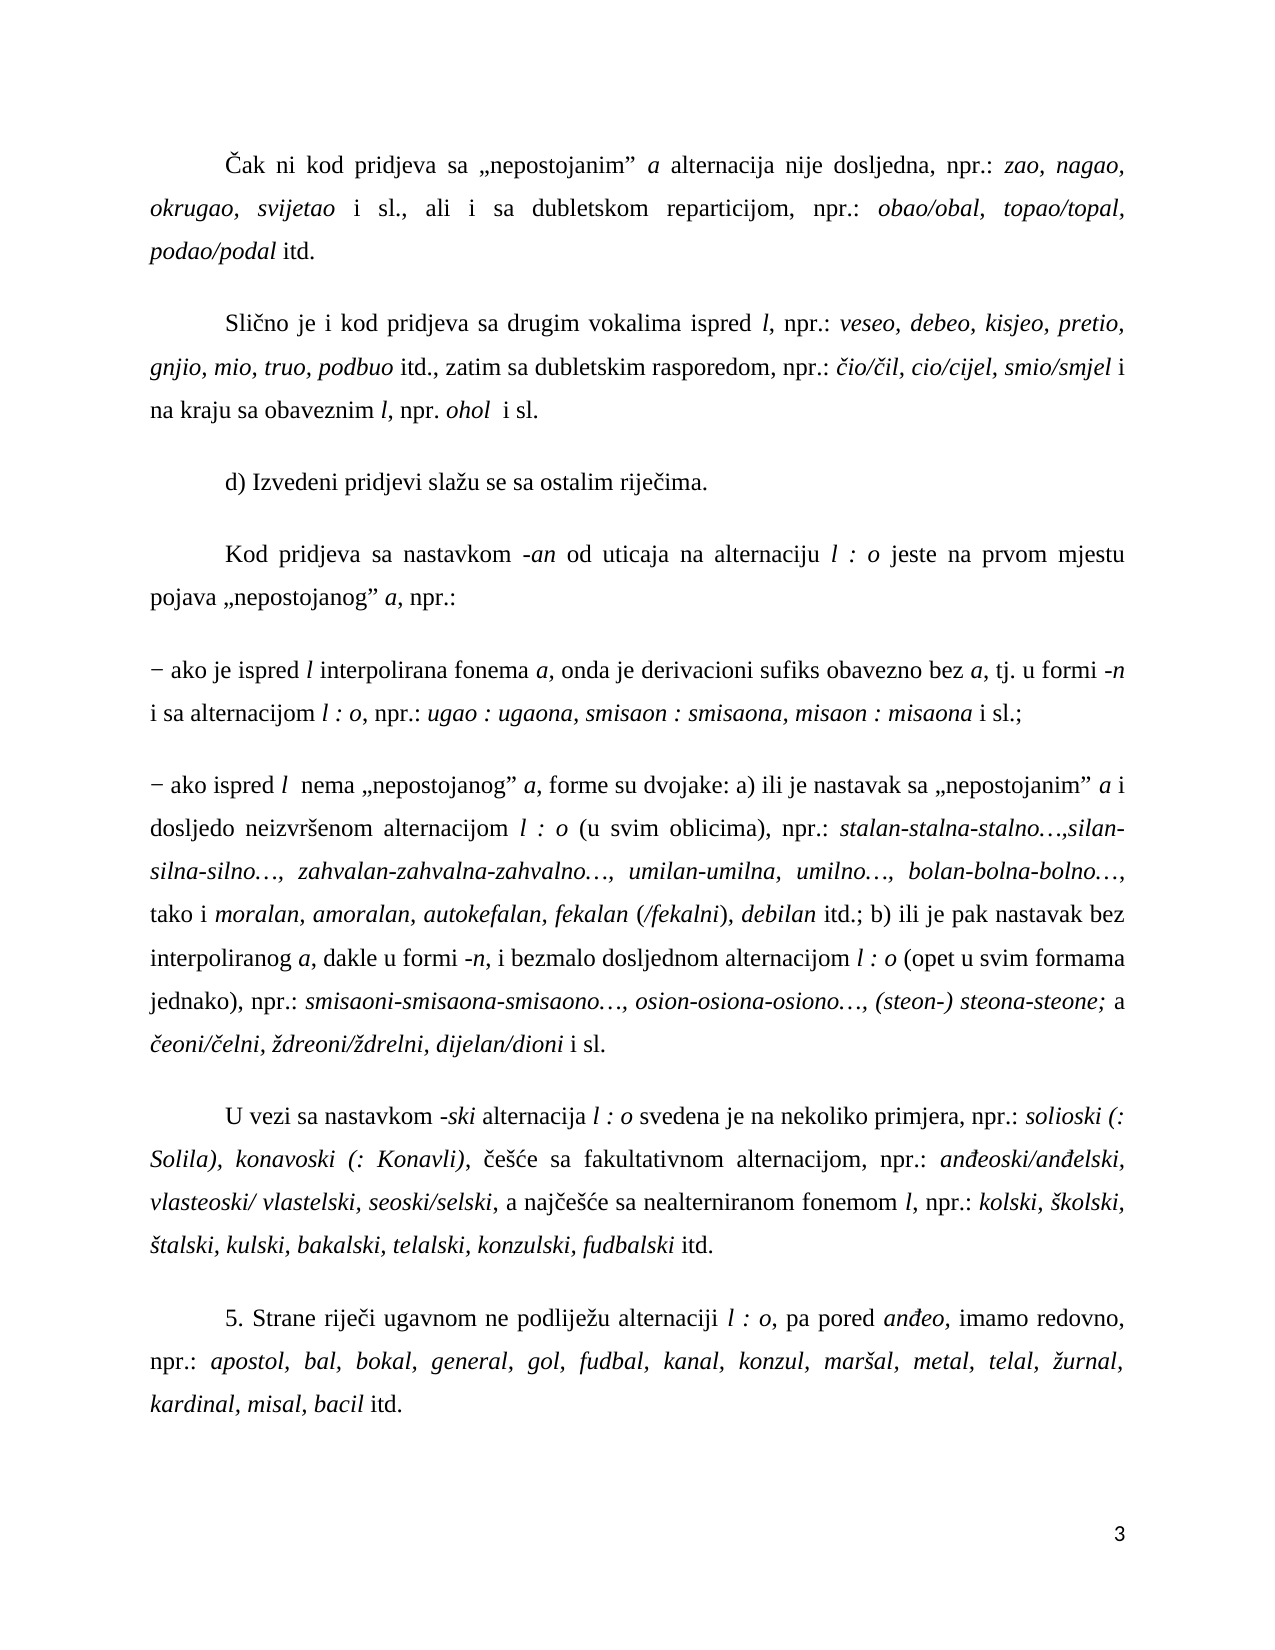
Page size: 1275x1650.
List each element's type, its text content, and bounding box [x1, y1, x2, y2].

text Čak ni kod pridjeva sa „nepostojanim” a alternacija nije dosljedna, npr.: zao, nagao, okrugao, svijetao i sl., ali i sa dubletskom reparticijom, npr.: obao/obal, topao/topal, podao/podal itd. [150, 150, 1125, 265]
text Slično je i kod pridjeva sa drugim vokalima ispred l, npr.: veseo, debeo, kisjeo, pretio, gnjio, mio, truo, podbuo itd., zatim sa dubletskim rasporedom, npr.: čio/čil, cio/cijel, smio/smjel i na kraju sa obaveznim l, npr. ohol i sl. [150, 308, 1125, 423]
text Kod pridjeva sa nastavkom -an od uticaja na alternaciju l : o jeste na prvom mjestu pojava „nepostojanog” a, npr.: [150, 539, 1125, 611]
text − ako je ispred l interpolirana fonema a, onda je derivacioni sufiks obavezno bez a, tj. u formi -n i sa alternacijom l : o, npr.: ugao : ugaona, smisaon : smisaona, misaon : misaona i sl.; [150, 655, 1125, 727]
text d) Izvedeni pridjevi slažu se sa ostalim riječima. [150, 467, 1125, 496]
text U vezi sa nastavkom -ski alternacija l : o svedena je na nekoliko primjera, npr.: solioski (: Solila), konavoski (: Konavli), češće sa fakultativnom alternacijom, npr.: anđeoski/anđelski, vlasteoski/ vlastelski, seoski/selski, a najčešće sa nealterniranom fonemom l, npr.: kolski, školski, štalski, kulski, bakalski, telalski, konzulski, fudbalski itd. [150, 1101, 1125, 1259]
text − ako ispred l nema „nepostojanog” a, forme su dvojake: a) ili je nastavak sa „nepostojanim” a i dosljedo neizvršenom alternacijom l : o (u svim oblicima), npr.: stalan-stalna-stalno…,silan-silna-silno…, zahvalan-zahvalna-zahvalno…, umilan-umilna, umilno…, bolan-bolna-bolno…, tako i moralan, amoralan, autokefalan, fekalan (/fekalni), debilan itd.; b) ili je pak nastavak bez interpoliranog a, dakle u formi -n, i bezmalo dosljednom alternacijom l : o (opet u svim formama jednako), npr.: smisaoni-smisaona-smisaono…, osion-osiona-osiono…, (steon-) steona-steone; a čeoni/čelni, ždreoni/ždrelni, dijelan/dioni i sl. [150, 770, 1125, 1058]
text 5. Strane riječi ugavnom ne podliježu alternaciji l : o, pa pored anđeo, imamo redovno, npr.: apostol, bal, bokal, general, gol, fudbal, kanal, konzul, maršal, metal, telal, žurnal, kardinal, misal, bacil itd. [150, 1303, 1125, 1418]
